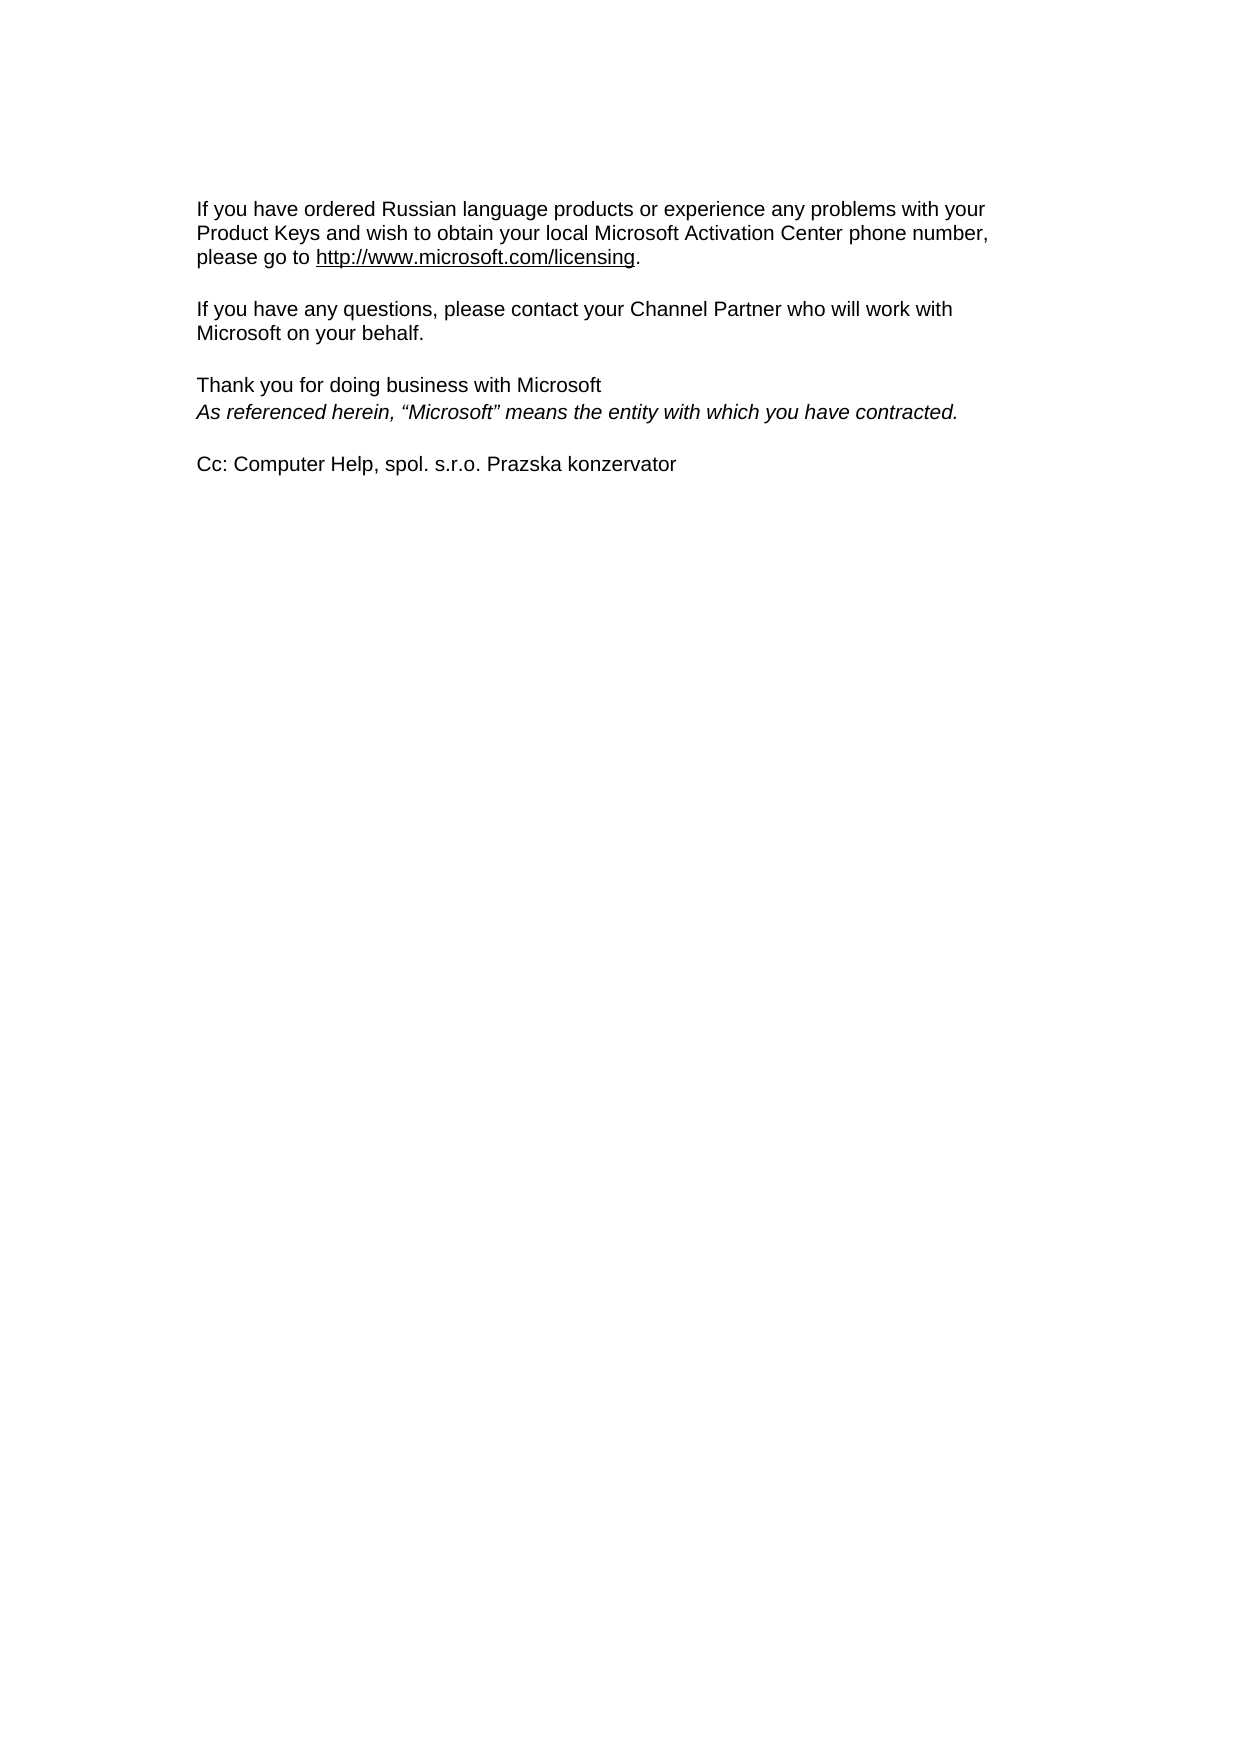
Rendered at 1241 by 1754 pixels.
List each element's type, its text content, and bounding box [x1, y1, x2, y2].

table_cell If you have any questions, please contact your Channel Partner who will work with Microsoft on your behalf. [195, 296, 1045, 372]
table_cell Cc: Computer Help, spol. s.r.o. Prazska konzervator [195, 451, 1045, 478]
table_cell Thank you for doing business with Microsoft [195, 372, 1045, 399]
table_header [195, 148, 1045, 296]
table_cell As referenced herein, “Microsoft” means the entity with which you have contracted. [195, 399, 1045, 451]
